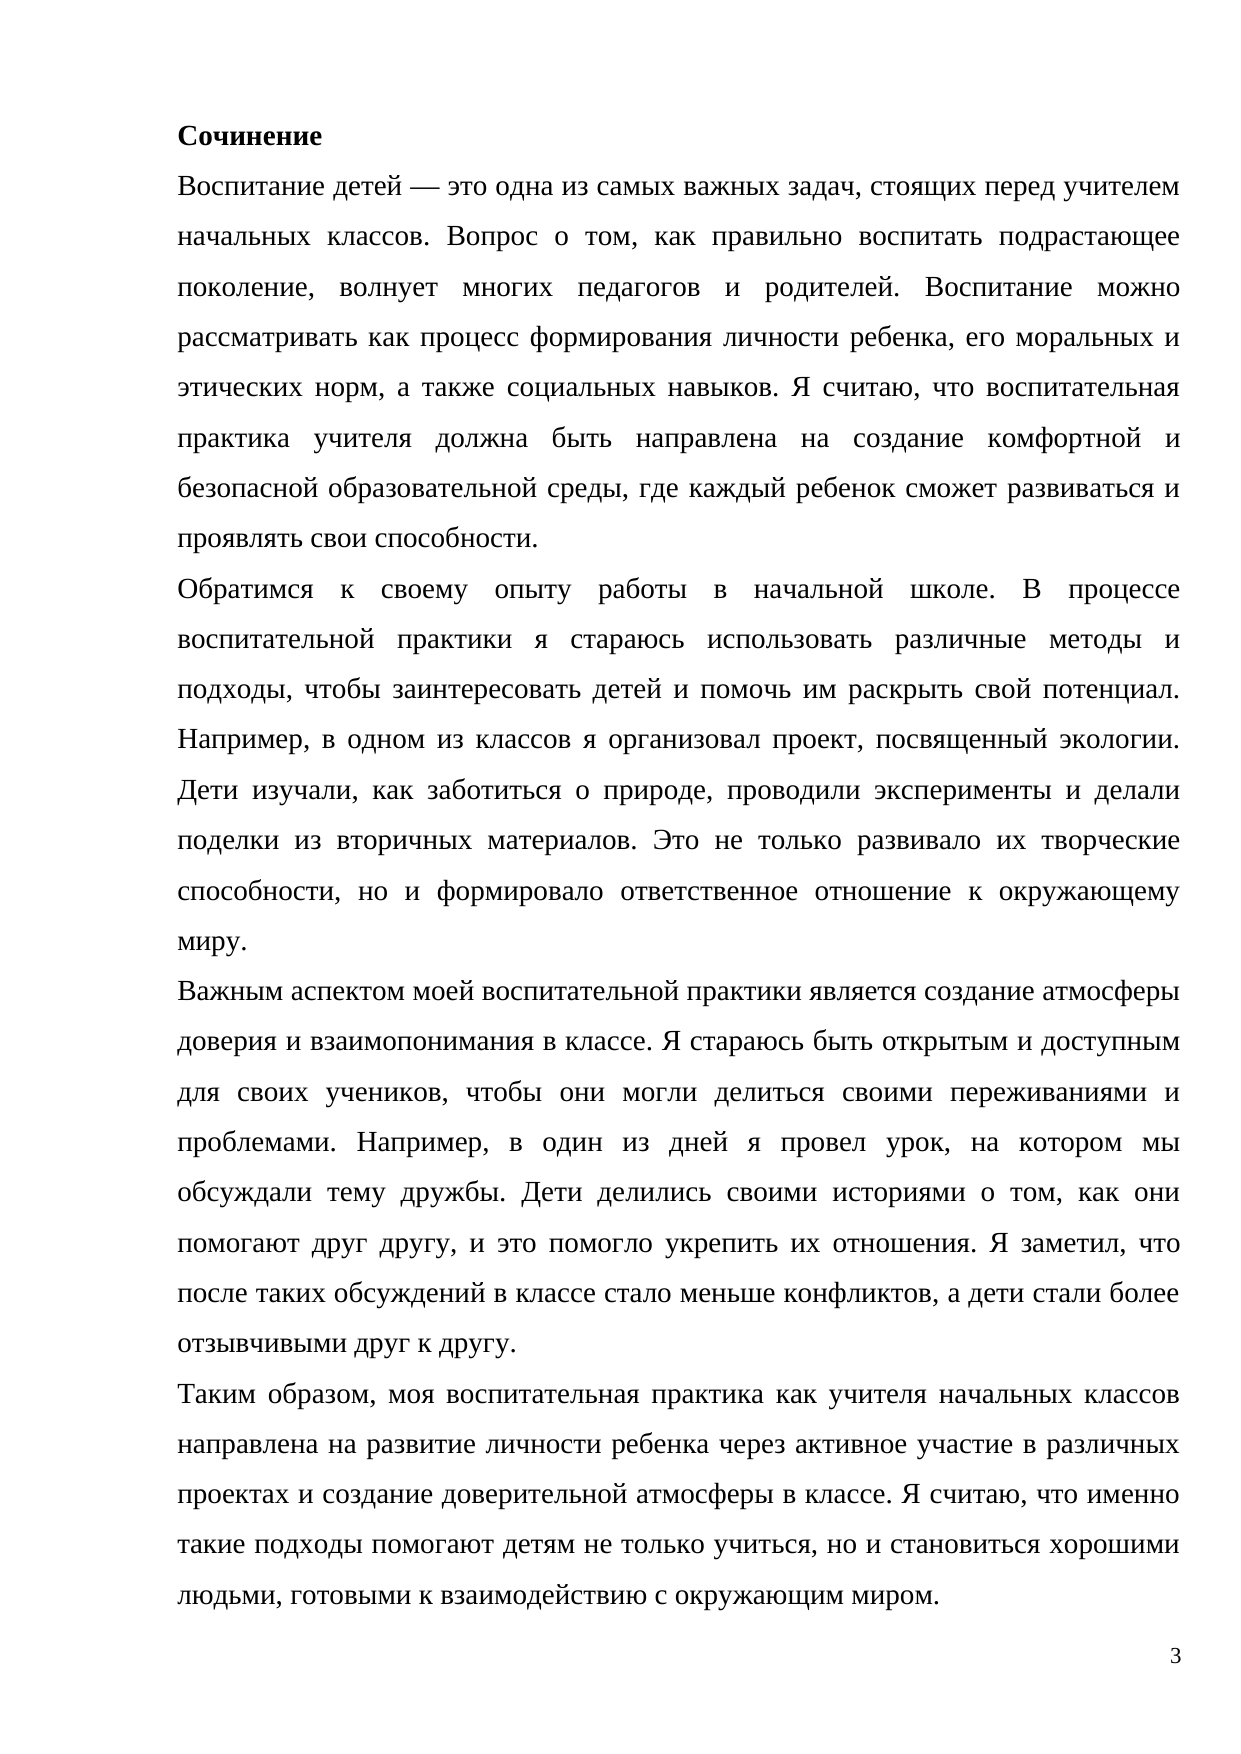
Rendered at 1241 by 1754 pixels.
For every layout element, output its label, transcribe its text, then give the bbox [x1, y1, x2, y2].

subtitle Сочинение [177, 118, 1181, 152]
text Воспитание детей — это одна из самых важных задач, стоящих перед учителем начальных классов. Вопрос о том, как правильно воспитать подрастающее поколение, волнует многих педагогов и родителей. Воспитание можно рассматривать как процесс формирования личности ребенка, его моральных и этических норм, а также социальных навыков. Я считаю, что воспитательная практика учителя должна быть направлена на создание комфортной и безопасной образовательной среды, где каждый ребенок сможет развиваться и проявлять свои способности. [177, 168, 1181, 554]
text Обратимся к своему опыту работы в начальной школе. В процессе воспитательной практики я стараюсь использовать различные методы и подходы, чтобы заинтересовать детей и помочь им раскрыть свой потенциал. Например, в одном из классов я организовал проект, посвященный экологии. Дети изучали, как заботиться о природе, проводили эксперименты и делали поделки из вторичных материалов. Это не только развивало их творческие способности, но и формировало ответственное отношение к окружающему миру. [177, 571, 1181, 956]
text Важным аспектом моей воспитательной практики является создание атмосферы доверия и взаимопонимания в классе. Я стараюсь быть открытым и доступным для своих учеников, чтобы они могли делиться своими переживаниями и проблемами. Например, в один из дней я провел урок, на котором мы обсуждали тему дружбы. Дети делились своими историями о том, как они помогают друг другу, и это помогло укрепить их отношения. Я заметил, что после таких обсуждений в классе стало меньше конфликтов, а дети стали более отзывчивыми друг к другу. [177, 973, 1181, 1359]
text Таким образом, моя воспитательная практика как учителя начальных классов направлена на развитие личности ребенка через активное участие в различных проектах и создание доверительной атмосферы в классе. Я считаю, что именно такие подходы помогают детям не только учиться, но и становиться хорошими людьми, готовыми к взаимодействию с окружающим миром. [177, 1376, 1181, 1611]
